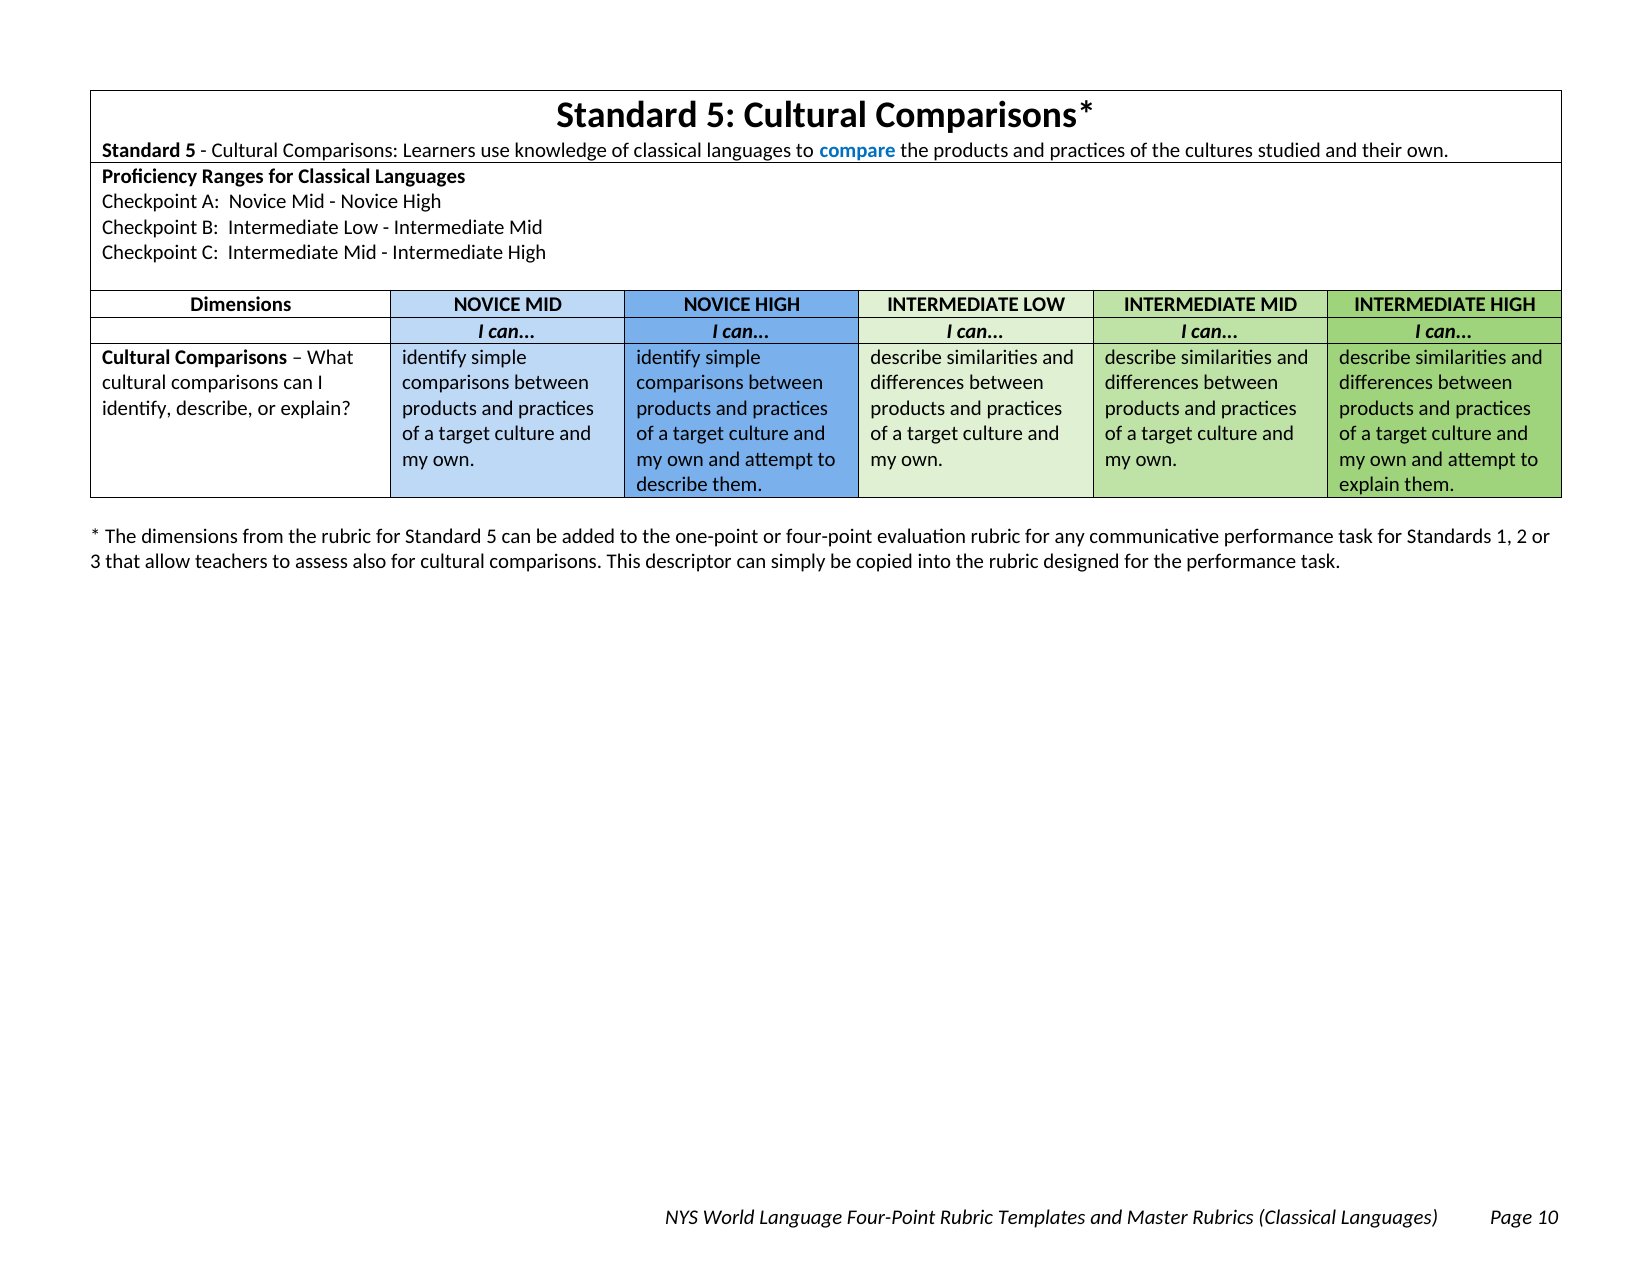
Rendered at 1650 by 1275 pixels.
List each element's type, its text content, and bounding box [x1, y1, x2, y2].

table_cell Cultural Comparisons – What cultural comparisons can I identify, describe, or explain? [91, 344, 390, 497]
table_cell Dimensions [91, 291, 390, 317]
table_cell INTERMEDIATE LOW [859, 291, 1093, 317]
table_cell describe similarities and differences between products and practices of a target culture and my own. [859, 344, 1093, 497]
table_cell I can... [625, 318, 858, 343]
table_cell identify simple comparisons between products and practices of a target culture and my own and attempt to describe them. [625, 344, 858, 497]
table_cell Proficiency Ranges for Classical Languages Checkpoint A: Novice Mid - Novice High Checkpoint B: Intermediate Low - Intermediate Mid Checkpoint C: Intermediate Mid - Intermediate High [91, 163, 1561, 290]
table_cell I can... [859, 318, 1093, 343]
table_cell I can... [391, 318, 624, 343]
table_cell NOVICE MID [391, 291, 624, 317]
table_cell describe similarities and differences between products and practices of a target culture and my own. [1094, 344, 1327, 497]
text * The dimensions from the rubric for Standard 5 can be added to the one-point or four-point evaluation rubric for any communicative performance task for Standards 1, 2 or 3 that allow teachers to assess also for cultural comparisons. This descriptor can simply be copied into the rubric designed for the performance task. [90, 523, 1560, 574]
table_cell I can... [1328, 318, 1561, 343]
table_cell [91, 318, 390, 343]
table_cell describe similarities and differences between products and practices of a target culture and my own and attempt to explain them. [1328, 344, 1561, 497]
table_cell identify simple comparisons between products and practices of a target culture and my own. [391, 344, 624, 497]
table_cell INTERMEDIATE HIGH [1328, 291, 1561, 317]
table_cell NOVICE HIGH [625, 291, 858, 317]
table_cell INTERMEDIATE MID [1094, 291, 1327, 317]
table_header Standard 5: Cultural Comparisons* Standard 5 - Cultural Comparisons: Learners use knowledge of classical languages to compare the products and practices of the cultures studied and their own. [91, 91, 1561, 162]
table_cell I can... [1094, 318, 1327, 343]
